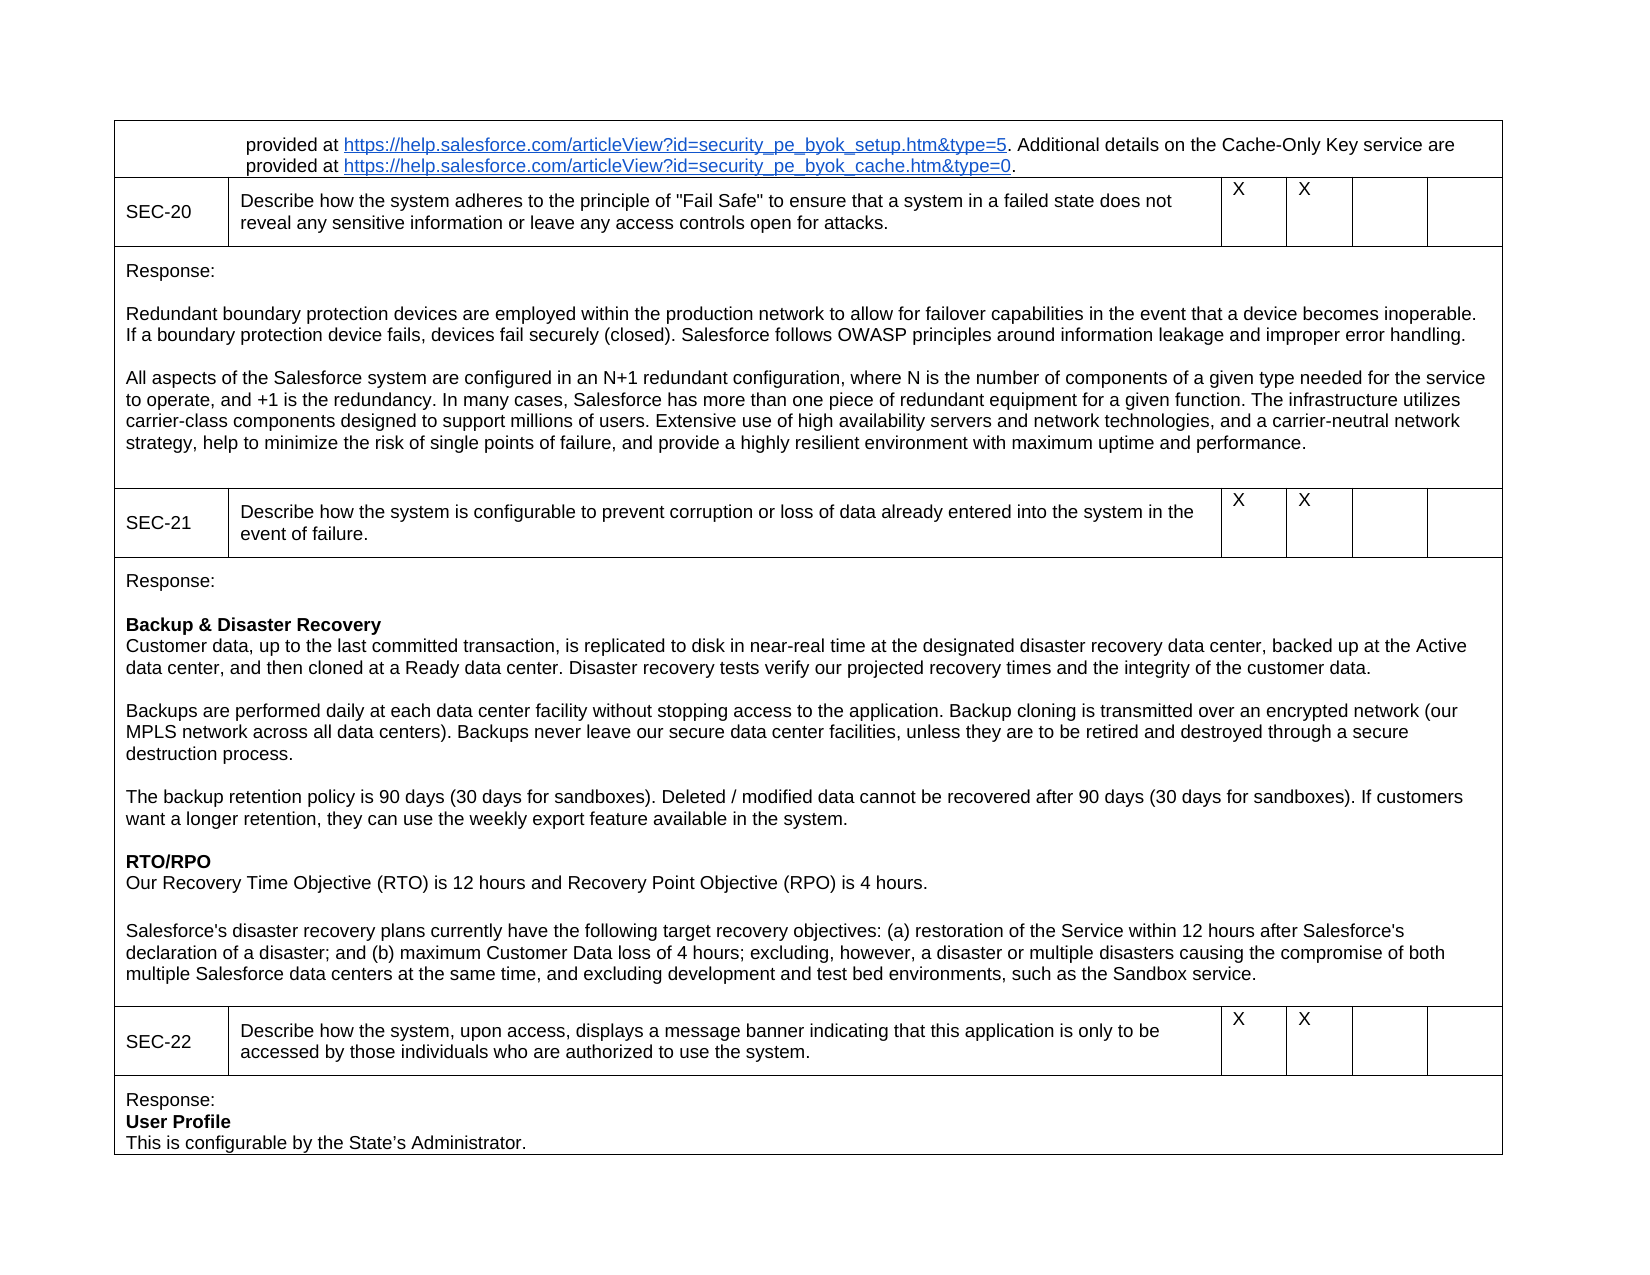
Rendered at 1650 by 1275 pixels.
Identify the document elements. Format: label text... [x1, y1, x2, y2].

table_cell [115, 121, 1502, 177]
table_cell X [1287, 178, 1352, 246]
table_cell SEC-22 [115, 1007, 228, 1075]
table_cell [1428, 489, 1502, 557]
table_cell X [1287, 489, 1352, 557]
table_cell X [1287, 1007, 1352, 1075]
table_cell Describe how the system adheres to the principle of "Fail Safe" to ensure that a system in a failed state does not reveal any sensitive information or leave any access controls open for attacks. [229, 178, 1221, 246]
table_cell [115, 1076, 1502, 1154]
table_cell [1353, 178, 1427, 246]
table_cell Describe how the system, upon access, displays a message banner indicating that this application is only to be accessed by those individuals who are authorized to use the system. [229, 1007, 1221, 1075]
table_cell X [1222, 178, 1286, 246]
table_cell [1428, 1007, 1502, 1075]
table_cell [1353, 1007, 1427, 1075]
table_cell SEC-21 [115, 489, 228, 557]
table_cell SEC-20 [115, 178, 228, 246]
table_cell Describe how the system is configurable to prevent corruption or loss of data already entered into the system in the event of failure. [229, 489, 1221, 557]
table_cell [1428, 178, 1502, 246]
table_cell X [1222, 1007, 1286, 1075]
table_cell Response: Redundant boundary protection devices are employed within the production network to allow for failover capabilities in the event that a device becomes inoperable. If a boundary protection device fails, devices fail securely (closed). Salesforce follows OWASP principles around information leakage and improper error handling. All aspects of the Salesforce system are configured in an N+1 redundant configuration, where N is the number of components of a given type needed for the service to operate, and +1 is the redundancy. In many cases, Salesforce has more than one piece of redundant equipment for a given function. The infrastructure utilizes carrier-class components designed to support millions of users. Extensive use of high availability servers and network technologies, and a carrier-neutral network strategy, help to minimize the risk of single points of failure, and provide a highly resilient environment with maximum uptime and performance. [115, 247, 1502, 487]
table_cell [1353, 489, 1427, 557]
table_cell X [1222, 489, 1286, 557]
table_cell Response: Backup & Disaster Recovery Customer data, up to the last committed transaction, is replicated to disk in near-real time at the designated disaster recovery data center, backed up at the Active data center, and then cloned at a Ready data center. Disaster recovery tests verify our projected recovery times and the integrity of the customer data. Backups are performed daily at each data center facility without stopping access to the application. Backup cloning is transmitted over an encrypted network (our MPLS network across all data centers). Backups never leave our secure data center facilities, unless they are to be retired and destroyed through a secure destruction process. The backup retention policy is 90 days (30 days for sandboxes). Deleted / modified data cannot be recovered after 90 days (30 days for sandboxes). If customers want a longer retention, they can use the weekly export feature available in the system. RTO/RPO Our Recovery Time Objective (RTO) is 12 hours and Recovery Point Objective (RPO) is 4 hours. Salesforce's disaster recovery plans currently have the following target recovery objectives: (a) restoration of the Service within 12 hours after Salesforce's declaration of a disaster; and (b) maximum Customer Data loss of 4 hours; excluding, however, a disaster or multiple disasters causing the compromise of both multiple Salesforce data centers at the same time, and excluding development and test bed environments, such as the Sandbox service. [115, 558, 1502, 1006]
